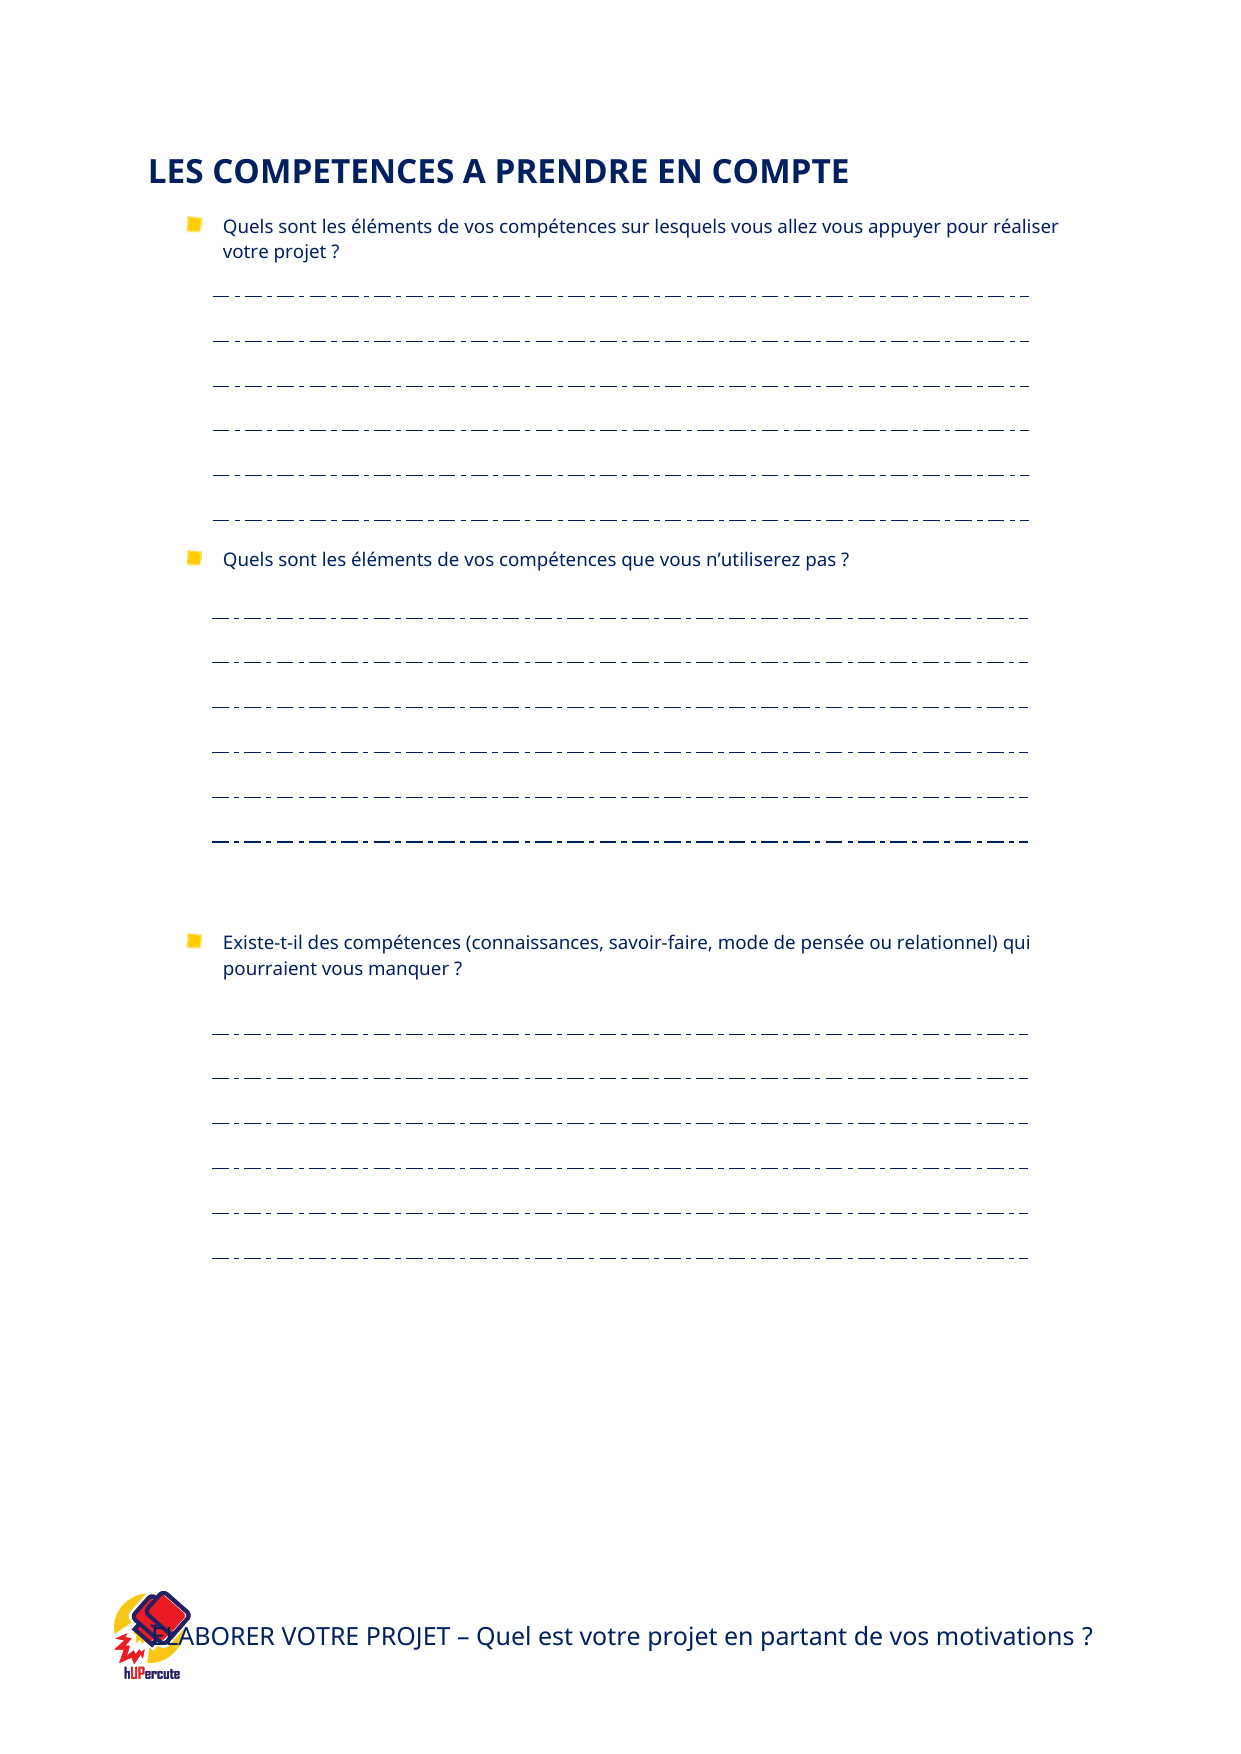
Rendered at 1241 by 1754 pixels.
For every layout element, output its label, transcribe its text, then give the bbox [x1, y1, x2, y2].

picture [186, 933, 202, 950]
table_cell [212, 1213, 1028, 1257]
table_cell [212, 1078, 1028, 1123]
table_cell [212, 1123, 1028, 1168]
picture [102, 1578, 202, 1690]
table_header [212, 618, 1028, 662]
table_cell [212, 707, 1028, 752]
list Quels sont les éléments de vos compétences que vous n’utiliserez pas ? [185, 547, 1093, 572]
table_cell [212, 662, 1028, 707]
table_cell [212, 797, 1028, 841]
picture [186, 216, 202, 234]
list Existe-t-il des compétences (connaissances, savoir-faire, mode de pensée ou relationnel) qui pourraient vous manquer ? [185, 929, 1093, 980]
table_header [213, 296, 1029, 341]
table_cell [213, 386, 1029, 430]
table_cell [213, 341, 1029, 386]
picture [186, 550, 202, 567]
table_cell [212, 752, 1028, 797]
table_cell [213, 475, 1029, 520]
list Quels sont les éléments de vos compétences sur lesquels vous allez vous appuyer pour réaliser votre projet ? [185, 213, 1093, 264]
table_cell [212, 1168, 1028, 1213]
table_cell [213, 430, 1029, 475]
table_header [212, 1034, 1028, 1078]
